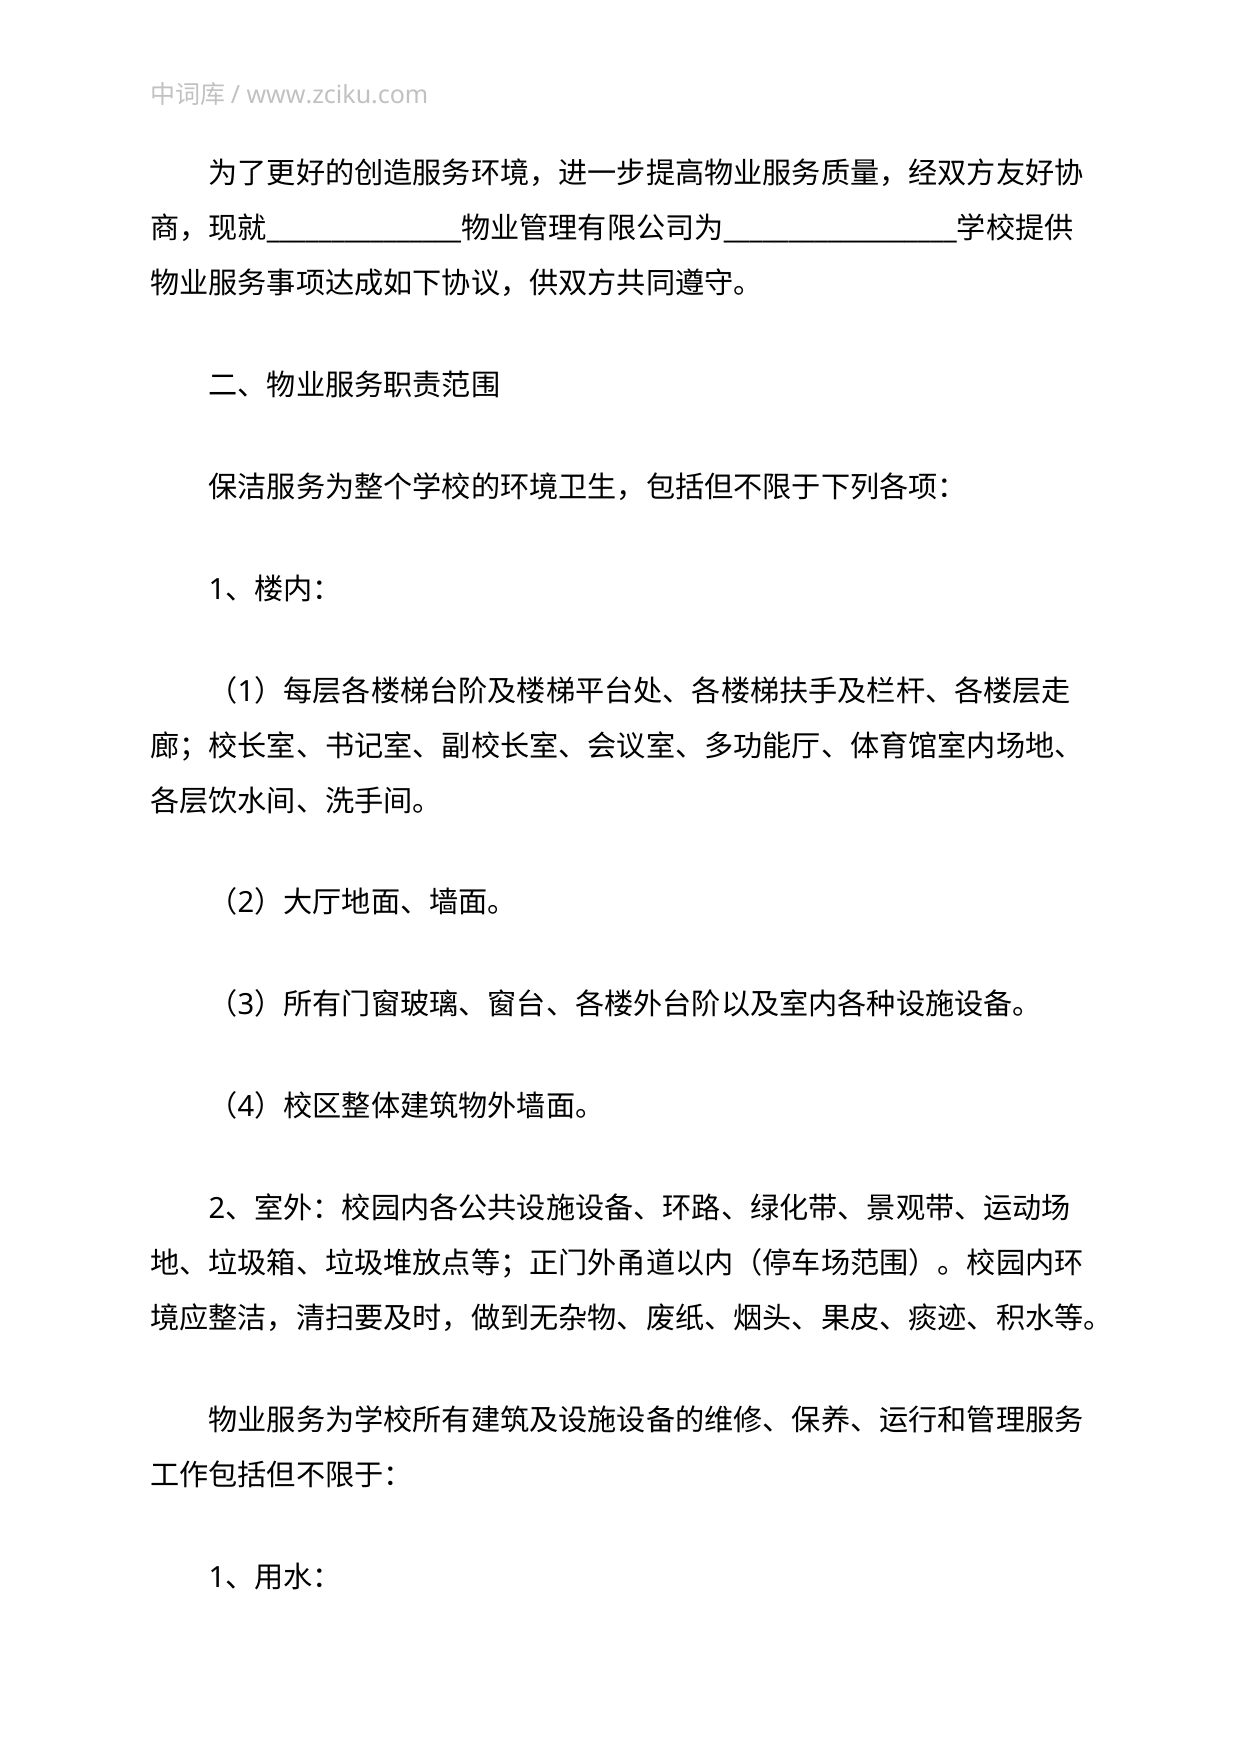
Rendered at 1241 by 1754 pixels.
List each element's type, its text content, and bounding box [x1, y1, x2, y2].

text 物业服务为学校所有建筑及设施设备的维修、保养、运行和管理服务工作包括但不限于： [150, 1396, 1090, 1494]
text （1）每层各楼梯台阶及楼梯平台处、各楼梯扶手及栏杆、各楼层走廊；校长室、书记室、副校长室、会议室、多功能厅、体育馆室内场地、各层饮水间、洗手间。 [150, 667, 1090, 819]
text 1、楼内： [150, 565, 1090, 608]
text （2）大厅地面、墙面。 [150, 879, 1090, 921]
text 保洁服务为整个学校的环境卫生，包括但不限于下列各项： [150, 463, 1090, 506]
text （4）校区整体建筑物外墙面。 [150, 1083, 1090, 1125]
text 2、室外：校园内各公共设施设备、环路、绿化带、景观带、运动场地、垃圾箱、垃圾堆放点等；正门外甬道以内（停车场范围）。校园内环境应整洁，清扫要及时，做到无杂物、废纸、烟头、果皮、痰迹、积水等。 [150, 1185, 1090, 1337]
text 二、物业服务职责范围 [150, 362, 1090, 404]
text （3）所有门窗玻璃、窗台、各楼外台阶以及室内各种设施设备。 [150, 981, 1090, 1023]
text 为了更好的创造服务环境，进一步提高物业服务质量，经双方友好协商，现就_______________物业管理有限公司为__________________学校提供物业服务事项达成如下协议，供双方共同遵守。 [150, 150, 1090, 302]
text 1、用水： [150, 1553, 1090, 1596]
